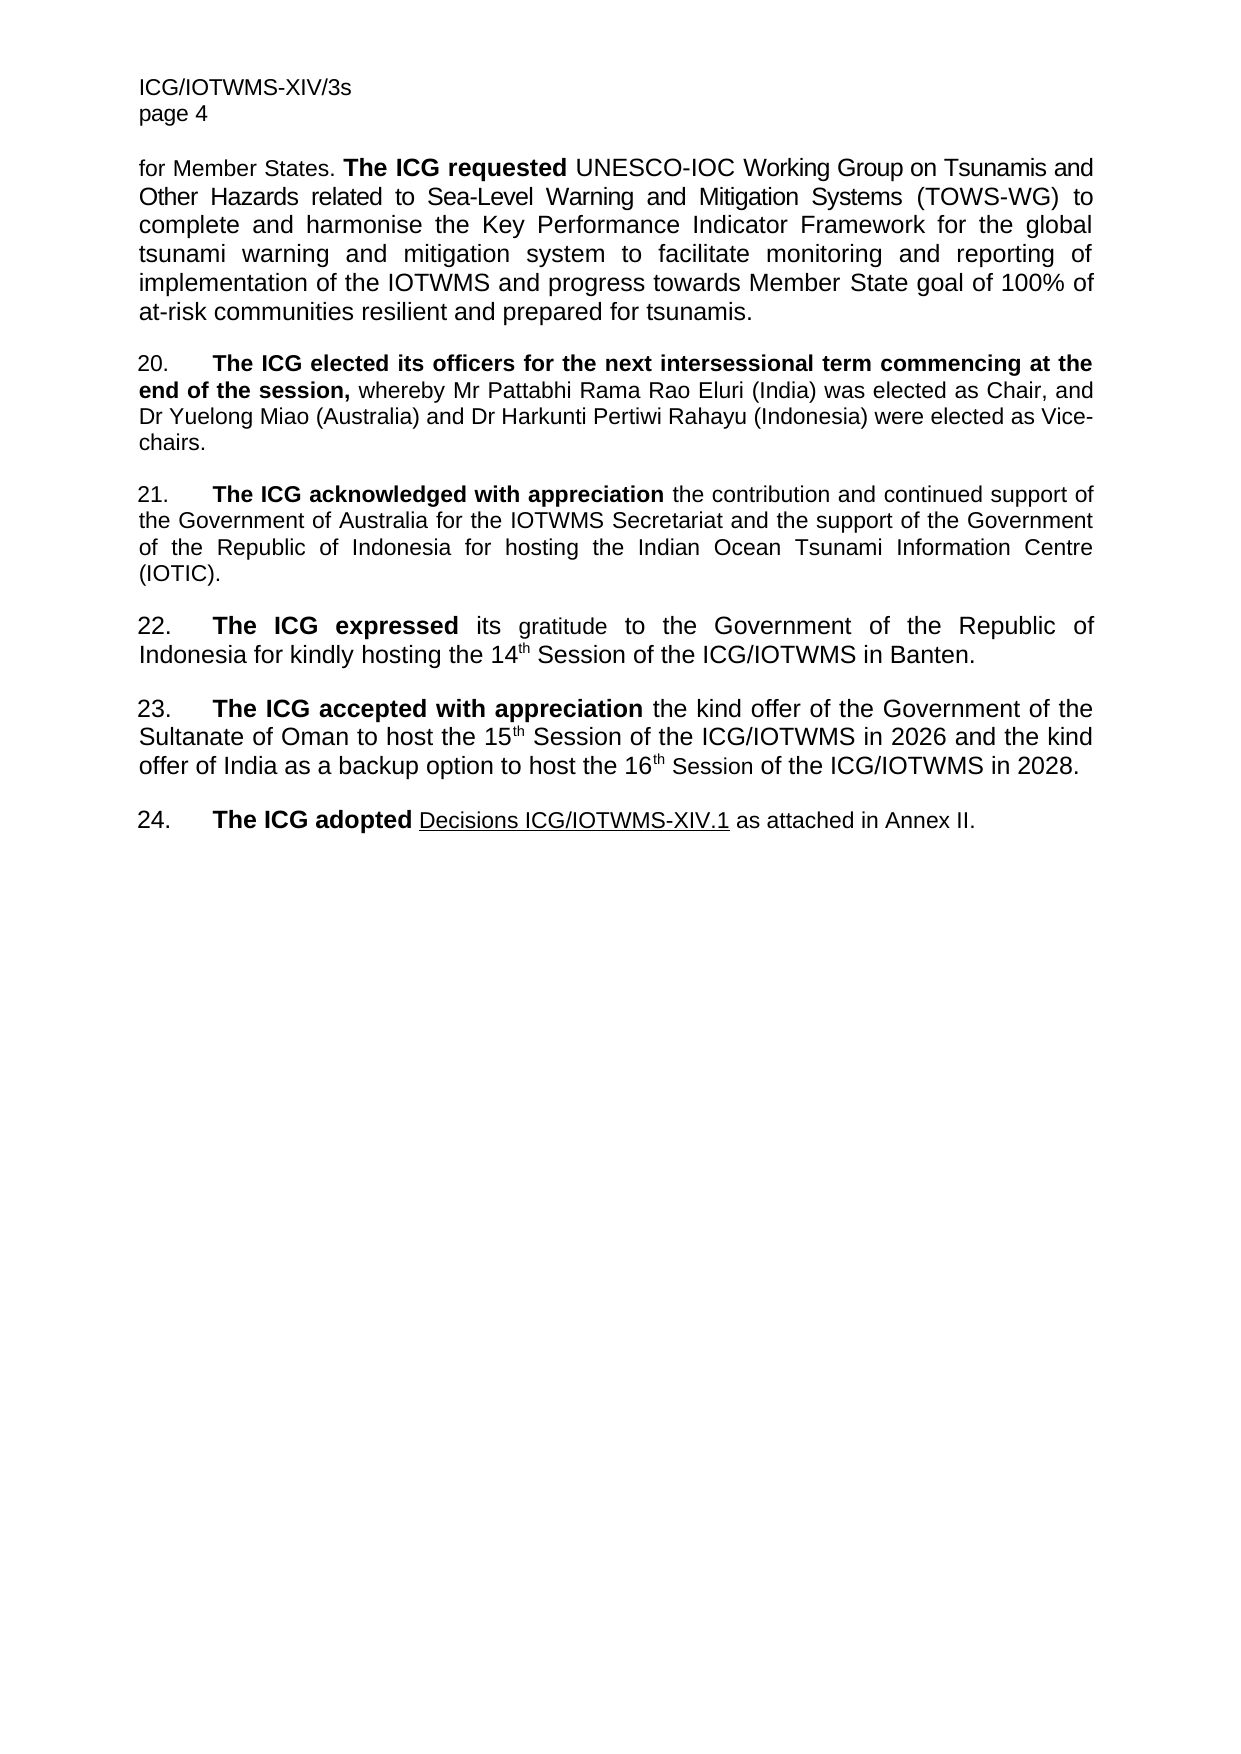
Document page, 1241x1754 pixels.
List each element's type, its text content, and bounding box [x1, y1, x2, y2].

list The ICG acknowledged with appreciation the contribution and continued support of the Government of Australia for the IOTWMS Secretariat and the support of the Government of the Republic of Indonesia for hosting the Indian Ocean Tsunami Information Centre (IOTIC). [137, 481, 1094, 586]
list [137, 153, 1094, 325]
list The ICG expressed its gratitude to the Government of the Republic of Indonesia for kindly hosting the 14th Session of the ICG/IOTWMS in Banten. [137, 611, 1094, 669]
list The ICG elected its officers for the next intersessional term commencing at the end of the session, whereby Mr Pattabhi Rama Rao Eluri (India) was elected as Chair, and Dr Yuelong Miao (Australia) and Dr Harkunti Pertiwi Rahayu (Indonesia) were elected as Vice-chairs. [137, 350, 1094, 456]
list The ICG accepted with appreciation the kind offer of the Government of the Sultanate of Oman to host the 15th Session of the ICG/IOTWMS in 2026 and the kind offer of India as a backup option to host the 16th Session of the ICG/IOTWMS in 2028. [137, 694, 1094, 780]
list The ICG adopted Decisions ICG/IOTWMS-XIV.1 as attached in Annex II. [137, 805, 1094, 834]
